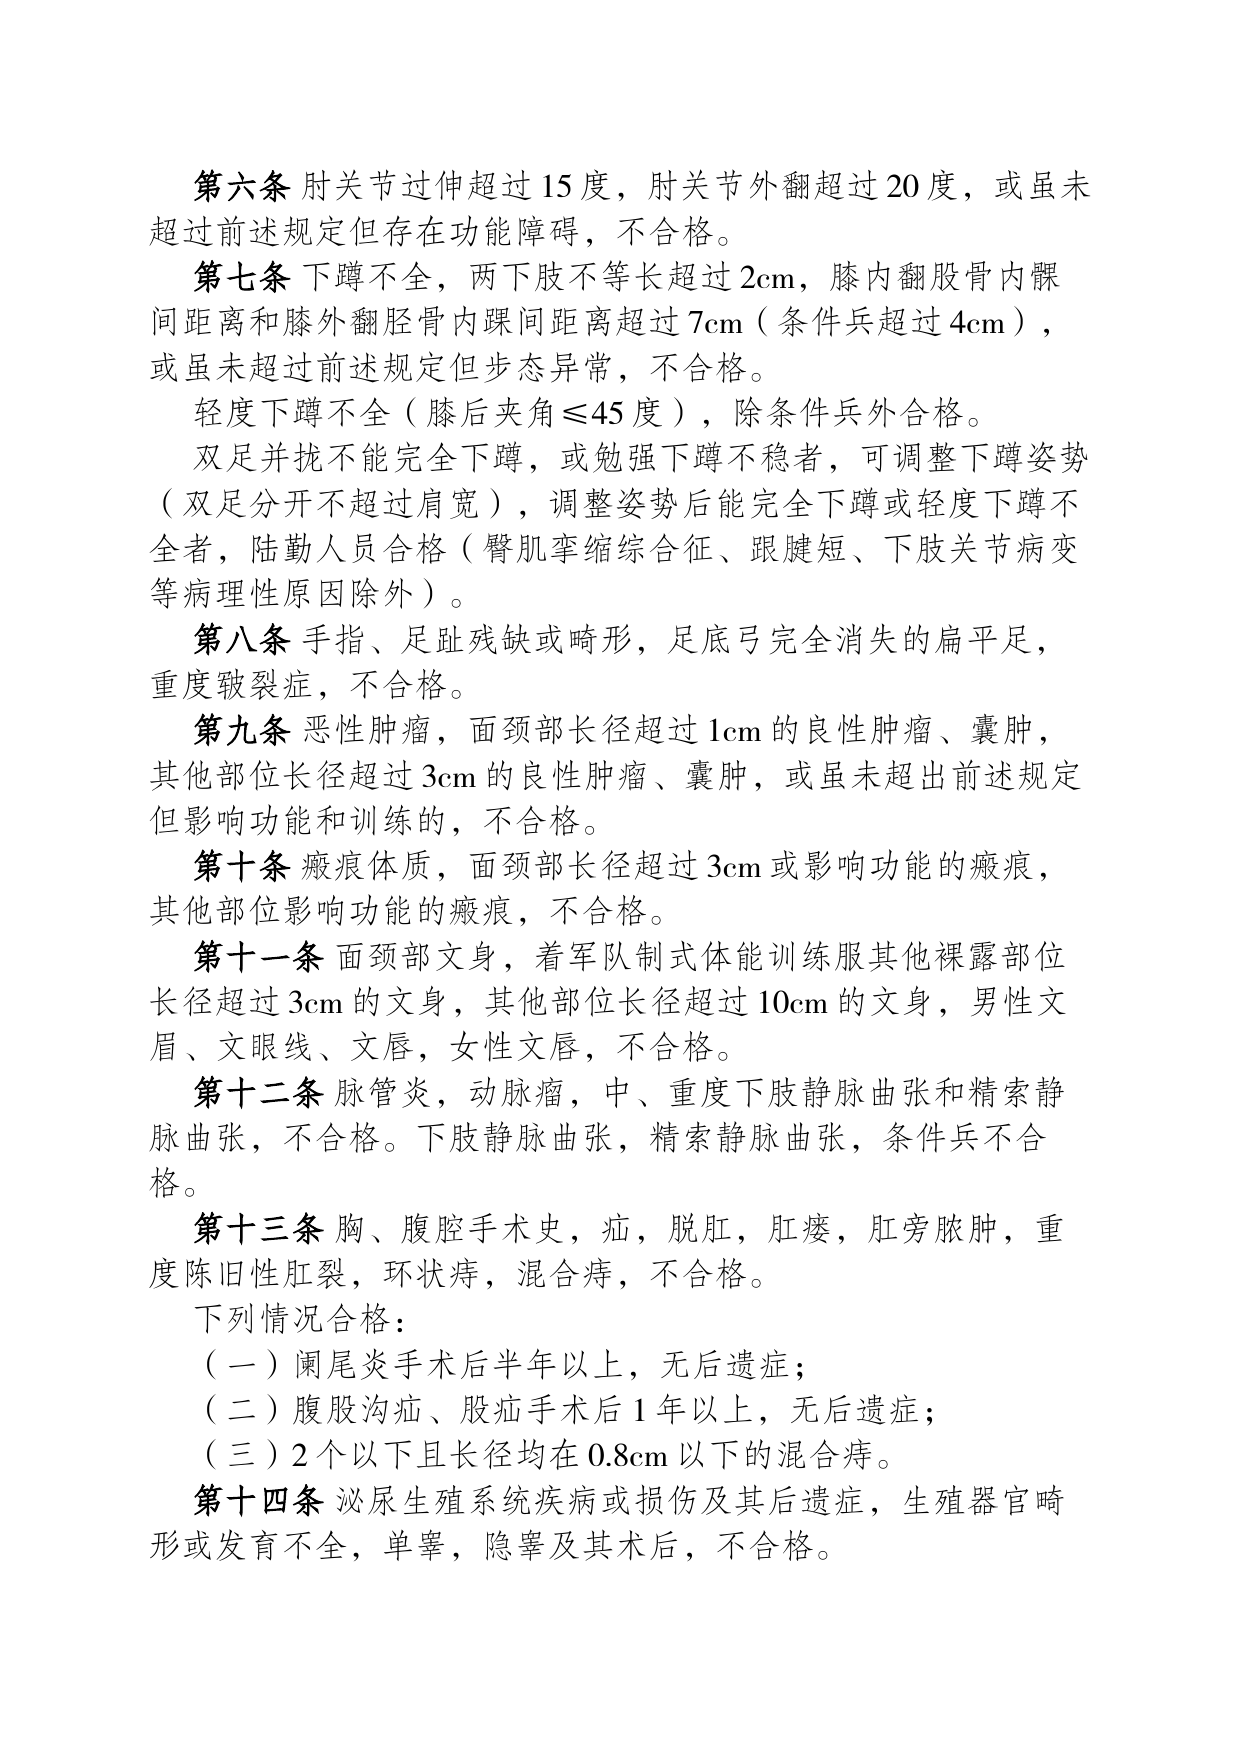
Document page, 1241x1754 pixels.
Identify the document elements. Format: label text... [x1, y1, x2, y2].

text 第十一条 面颈部文身，着军队制式体能训练服其他裸露部位长径超过3cm的文身，其他部位长径超过10cm的文身，男性文眉、文眼线、文唇，女性文唇，不合格。 [148, 936, 1093, 1072]
text 第十四条 泌尿生殖系统疾病或损伤及其后遗症，生殖器官畸形或发育不全，单睾，隐睾及其术后，不合格。 [148, 1480, 1093, 1570]
text 双足并拢不能完全下蹲，或勉强下蹲不稳者，可调整下蹲姿势（双足分开不超过肩宽），调整姿势后能完全下蹲或轻度下蹲不全者，陆勤人员合格（臀肌挛缩综合征、跟腱短、下肢关节病变等病理性原因除外）。 [148, 438, 1093, 619]
text 第十二条 脉管炎，动脉瘤，中、重度下肢静脉曲张和精索静脉曲张，不合格。下肢静脉曲张，精索静脉曲张，条件兵不合格。 [148, 1072, 1093, 1208]
text （二）腹股沟疝、股疝手术后1年以上，无后遗症； [148, 1389, 1093, 1434]
text 下列情况合格： [148, 1298, 1093, 1344]
text （一）阑尾炎手术后半年以上，无后遗症； [148, 1344, 1093, 1389]
text 第八条 手指、足趾残缺或畸形，足底弓完全消失的扁平足，重度皲裂症，不合格。 [148, 619, 1093, 709]
text （三）2个以下且长径均在0.8cm以下的混合痔。 [148, 1434, 1093, 1480]
text 第十三条 胸、腹腔手术史，疝，脱肛，肛瘘，肛旁脓肿，重度陈旧性肛裂，环状痔，混合痔，不合格。 [148, 1208, 1093, 1298]
text 第七条 下蹲不全，两下肢不等长超过2cm，膝内翻股骨内髁间距离和膝外翻胫骨内踝间距离超过7cm（条件兵超过4cm），或虽未超过前述规定但步态异常，不合格。 [148, 256, 1093, 392]
text 第九条 恶性肿瘤，面颈部长径超过1cm的良性肿瘤、囊肿，其他部位长径超过3cm的良性肿瘤、囊肿，或虽未超出前述规定但影响功能和训练的，不合格。 [148, 709, 1093, 845]
text 轻度下蹲不全（膝后夹角≤45度），除条件兵外合格。 [148, 392, 1093, 438]
text 第十条 瘢痕体质，面颈部长径超过3cm或影响功能的瘢痕，其他部位影响功能的瘢痕，不合格。 [148, 845, 1093, 936]
text 第六条 肘关节过伸超过15度，肘关节外翻超过20度，或虽未超过前述规定但存在功能障碍，不合格。 [148, 166, 1093, 256]
